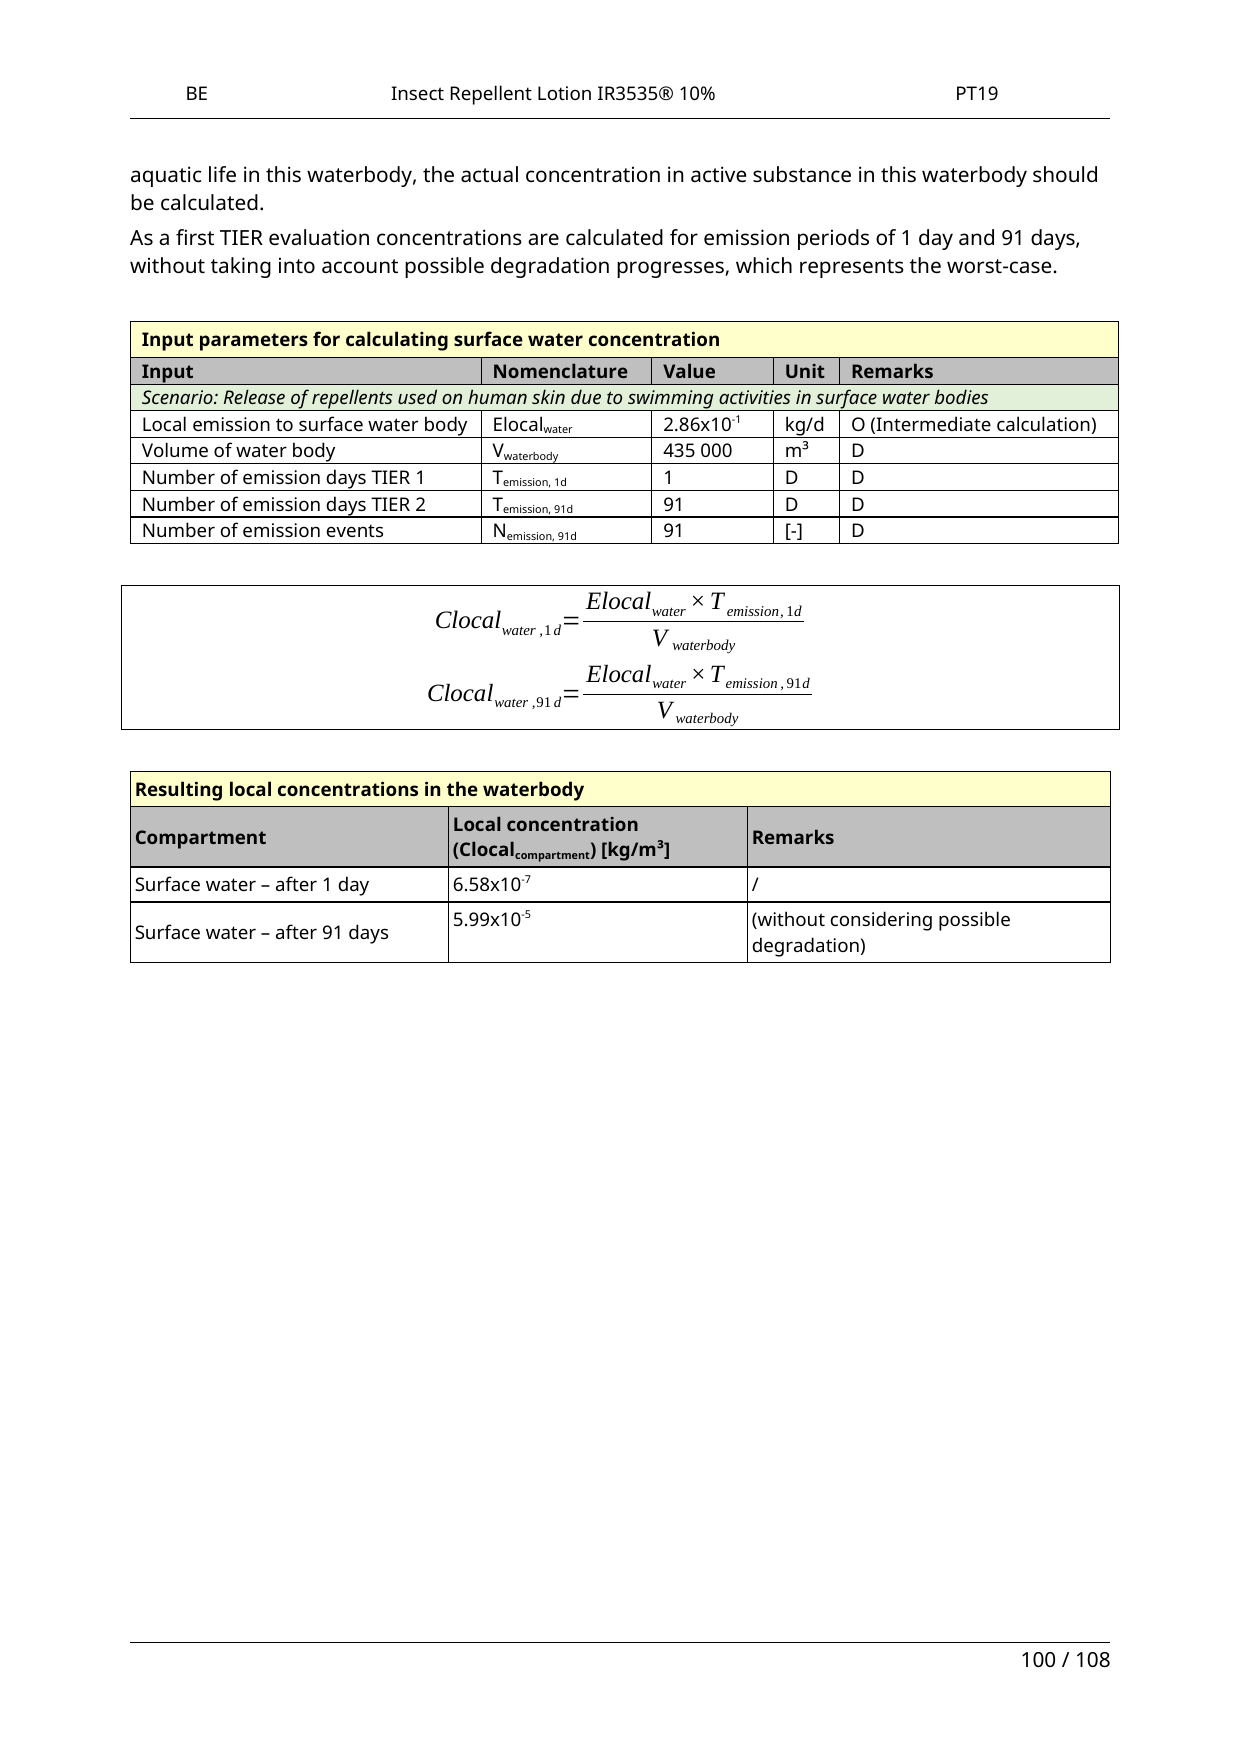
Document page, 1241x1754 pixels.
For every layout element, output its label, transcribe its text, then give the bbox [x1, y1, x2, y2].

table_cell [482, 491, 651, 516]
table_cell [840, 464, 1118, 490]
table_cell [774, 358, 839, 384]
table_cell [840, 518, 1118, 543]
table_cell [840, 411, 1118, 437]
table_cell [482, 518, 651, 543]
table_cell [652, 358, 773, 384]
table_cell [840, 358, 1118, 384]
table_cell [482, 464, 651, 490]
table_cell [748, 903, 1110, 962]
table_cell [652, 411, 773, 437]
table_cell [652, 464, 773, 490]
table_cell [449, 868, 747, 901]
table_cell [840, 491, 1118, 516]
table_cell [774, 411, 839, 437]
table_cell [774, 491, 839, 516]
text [130, 160, 1110, 217]
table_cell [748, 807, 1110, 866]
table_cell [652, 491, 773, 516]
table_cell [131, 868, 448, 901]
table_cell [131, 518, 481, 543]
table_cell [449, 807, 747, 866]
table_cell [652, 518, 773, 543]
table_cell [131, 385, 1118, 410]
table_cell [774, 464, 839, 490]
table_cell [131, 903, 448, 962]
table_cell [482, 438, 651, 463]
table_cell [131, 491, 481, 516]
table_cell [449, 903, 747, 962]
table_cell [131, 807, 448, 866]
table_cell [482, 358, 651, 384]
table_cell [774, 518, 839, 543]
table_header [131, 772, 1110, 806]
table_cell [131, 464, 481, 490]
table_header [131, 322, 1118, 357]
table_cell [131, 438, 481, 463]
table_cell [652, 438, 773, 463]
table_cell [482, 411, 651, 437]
text As a first TIER evaluation concentrations are calculated for emission periods of 1 day and 91 days, without taking into account possible degradation progresses, which represents the worst-case. [130, 223, 1110, 280]
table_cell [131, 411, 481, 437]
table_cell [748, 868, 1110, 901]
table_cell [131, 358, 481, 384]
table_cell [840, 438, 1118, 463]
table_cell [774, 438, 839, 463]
